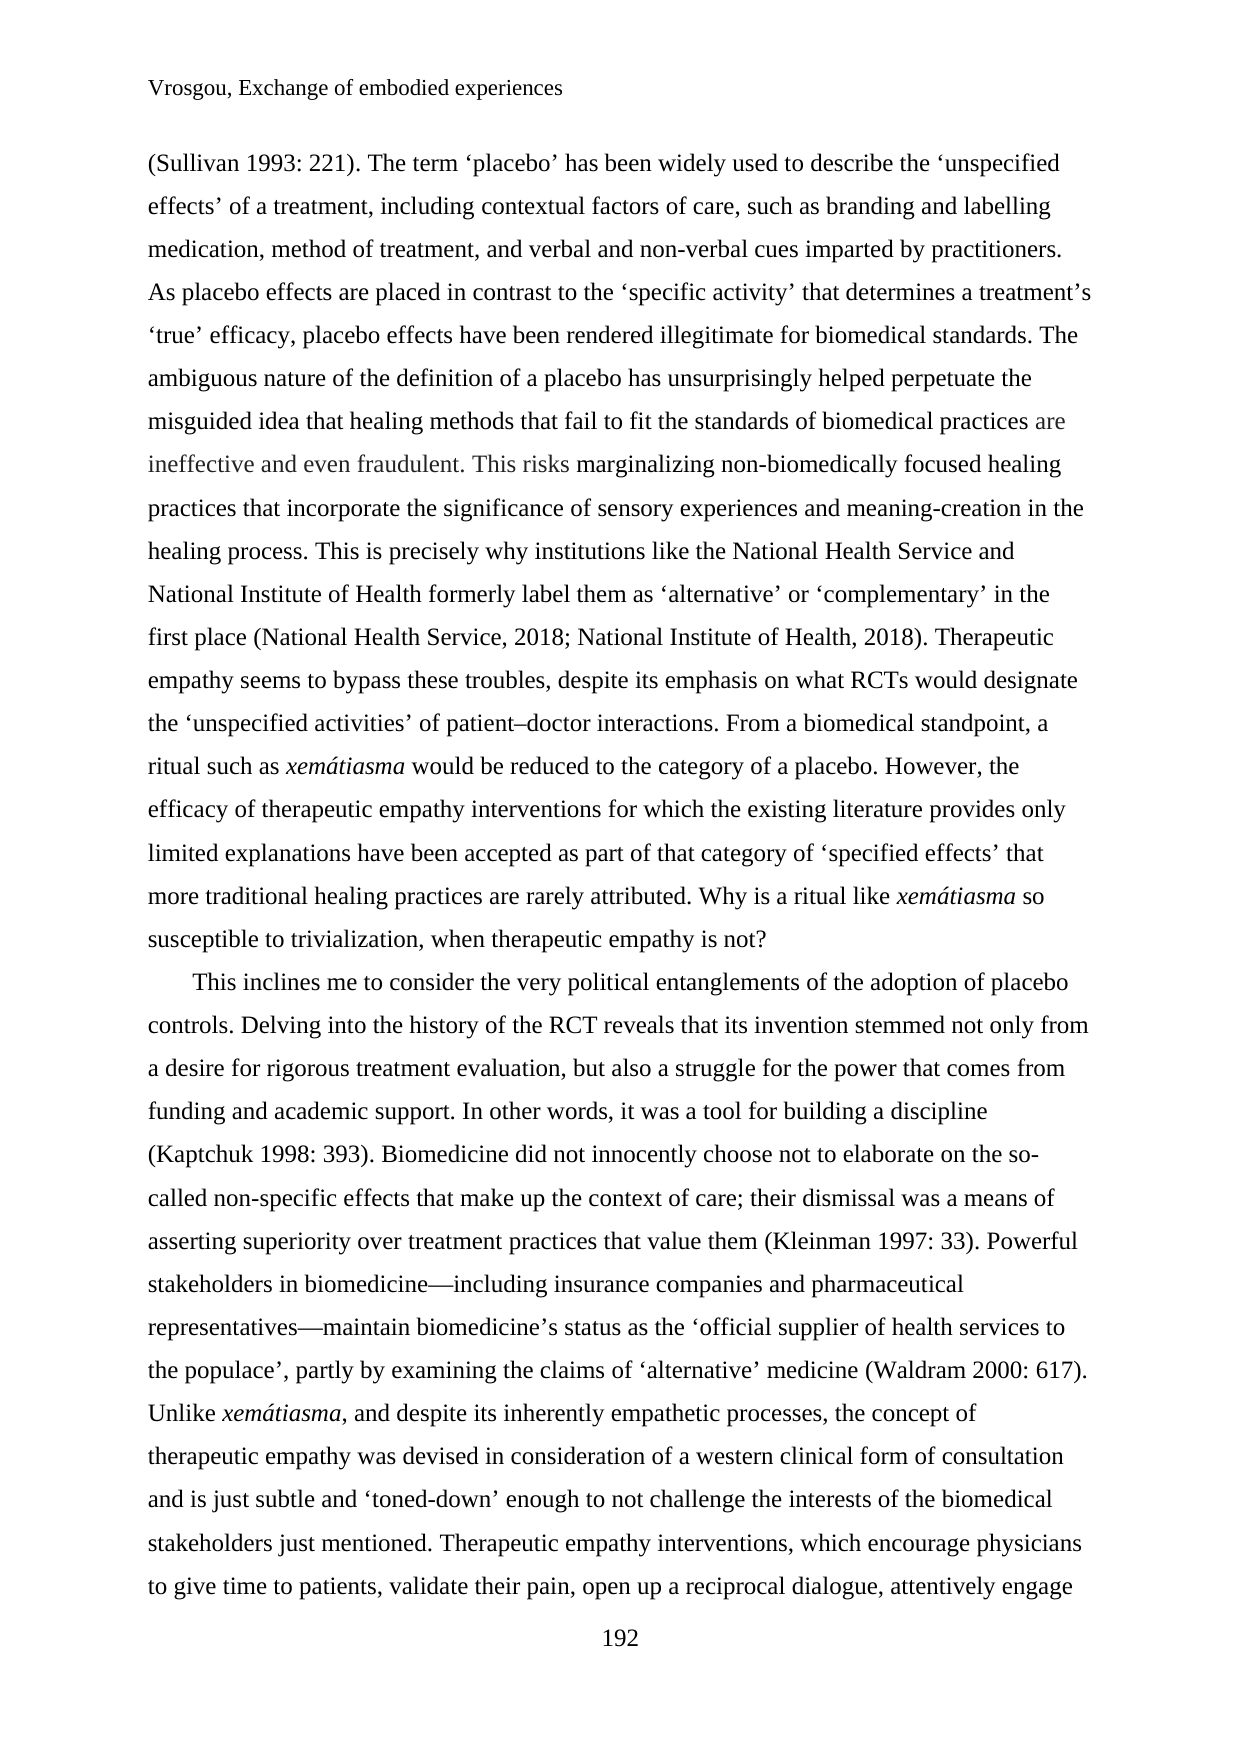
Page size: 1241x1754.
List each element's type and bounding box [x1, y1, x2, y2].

text [148, 148, 1092, 953]
text [148, 967, 1092, 1599]
